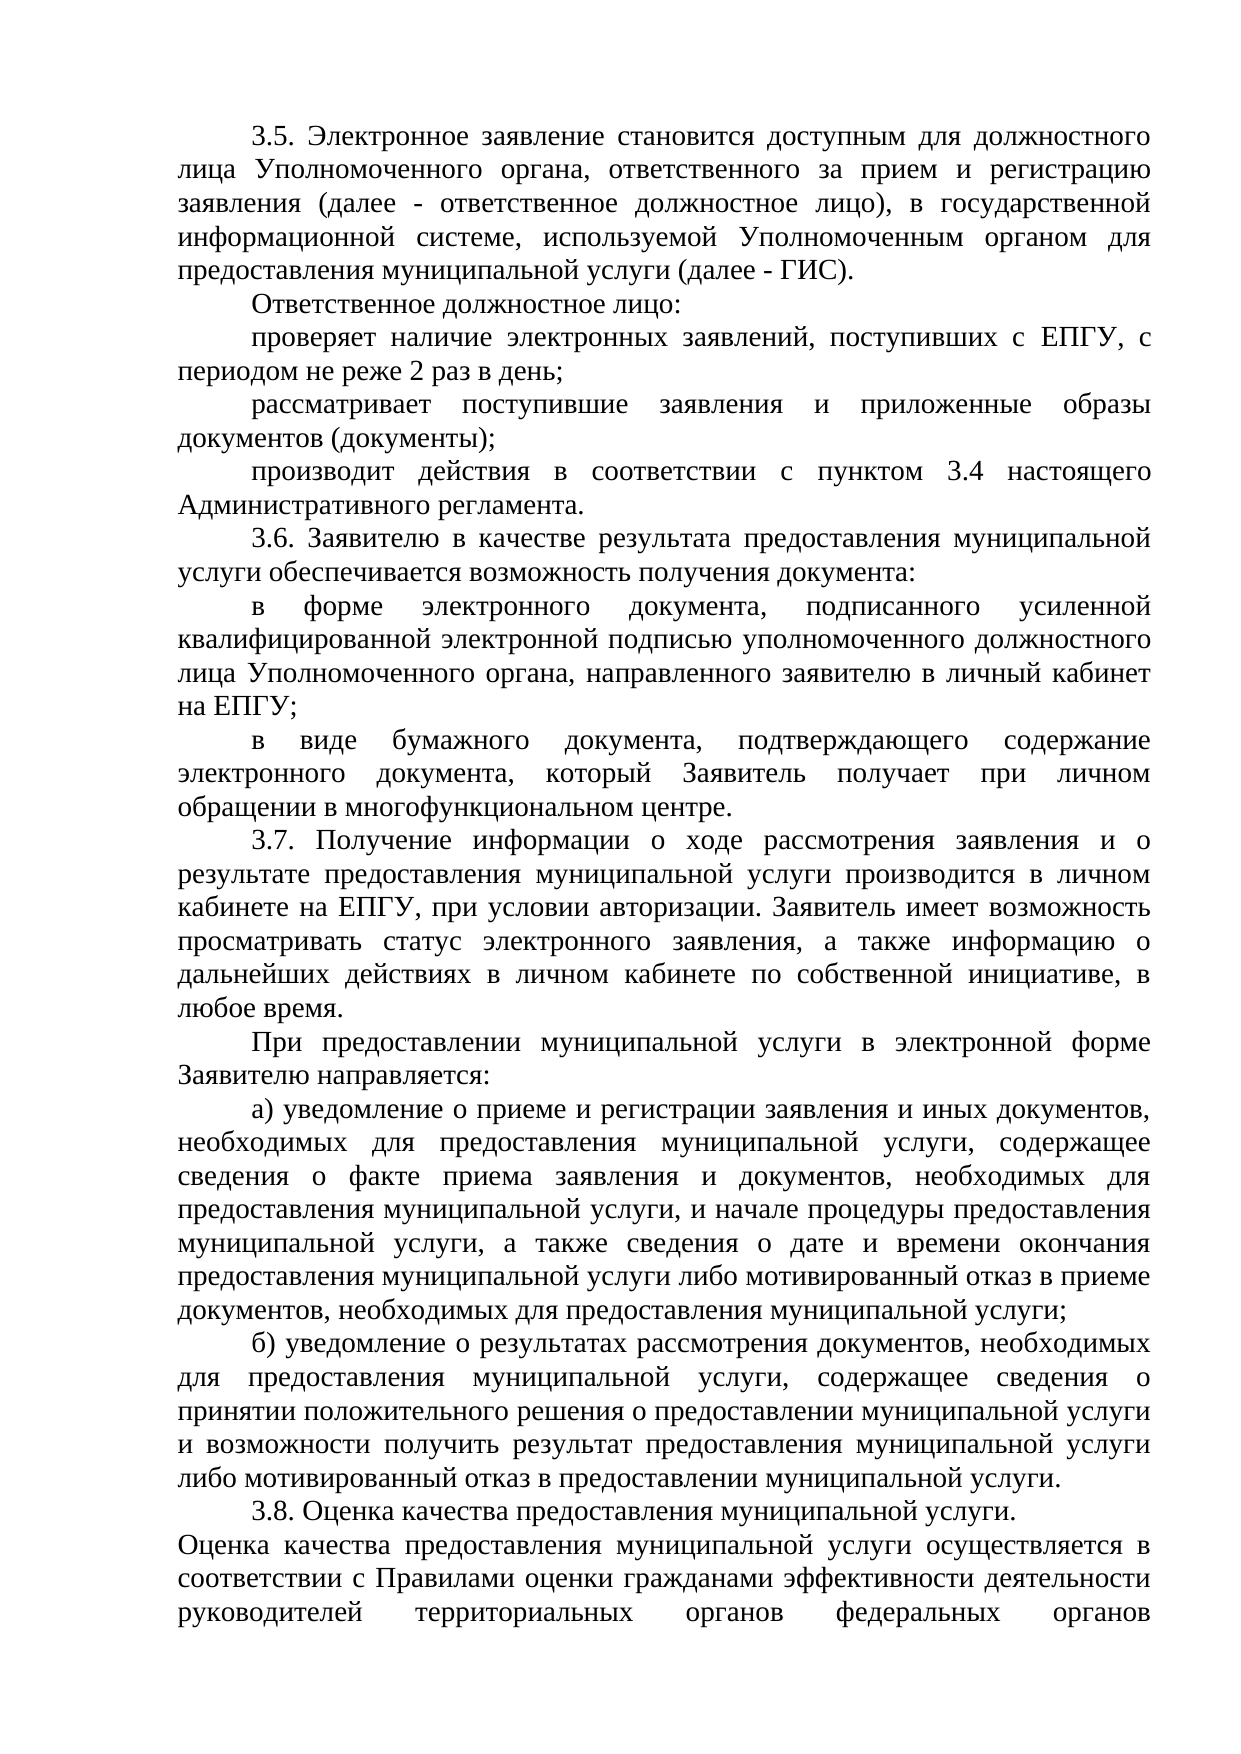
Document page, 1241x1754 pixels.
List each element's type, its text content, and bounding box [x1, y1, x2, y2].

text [177, 1527, 1152, 1627]
text производит действия в соответствии с пунктом 3.4 настоящего Административного регламента. [177, 453, 1152, 521]
text 3.7. Получение информации о ходе рассмотрения заявления и о результате предоставления муниципальной услуги производится в личном кабинете на ЕПГУ, при условии авторизации. Заявитель имеет возможность просматривать статус электронного заявления, а также информацию о дальнейших действиях в личном кабинете по собственной инициативе, в любое время. [177, 822, 1152, 1024]
text 3.8. Оценка качества предоставления муниципальной услуги. [177, 1493, 1152, 1527]
text 3.6. Заявителю в качестве результата предоставления муниципальной услуги обеспечивается возможность получения документа: [177, 521, 1152, 588]
text рассматривает поступившие заявления и приложенные образы документов (документы); [177, 386, 1152, 453]
text Ответственное должностное лицо: [177, 286, 1152, 319]
text 3.5. Электронное заявление становится доступным для должностного лица Уполномоченного органа, ответственного за прием и регистрацию заявления (далее - ответственное должностное лицо), в государственной информационной системе, используемой Уполномоченным органом для предоставления муниципальной услуги (далее - ГИС). [177, 118, 1152, 286]
text При предоставлении муниципальной услуги в электронной форме Заявителю направляется: [177, 1024, 1152, 1091]
text в форме электронного документа, подписанного усиленной квалифицированной электронной подписью уполномоченного должностного лица Уполномоченного органа, направленного заявителю в личный кабинет на ЕПГУ; [177, 588, 1152, 722]
text проверяет наличие электронных заявлений, поступивших с ЕПГУ, с периодом не реже 2 раз в день; [177, 319, 1152, 386]
text б) уведомление о результатах рассмотрения документов, необходимых для предоставления муниципальной услуги, содержащее сведения о принятии положительного решения о предоставлении муниципальной услуги и возможности получить результат предоставления муниципальной услуги либо мотивированный отказ в предоставлении муниципальной услуги. [177, 1326, 1152, 1493]
text а) уведомление о приеме и регистрации заявления и иных документов, необходимых для предоставления муниципальной услуги, содержащее сведения о факте приема заявления и документов, необходимых для предоставления муниципальной услуги, и начале процедуры предоставления муниципальной услуги, а также сведения о дате и времени окончания предоставления муниципальной услуги либо мотивированный отказ в приеме документов, необходимых для предоставления муниципальной услуги; [177, 1091, 1152, 1326]
text в виде бумажного документа, подтверждающего содержание электронного документа, который Заявитель получает при личном обращении в многофункциональном центре. [177, 722, 1152, 822]
